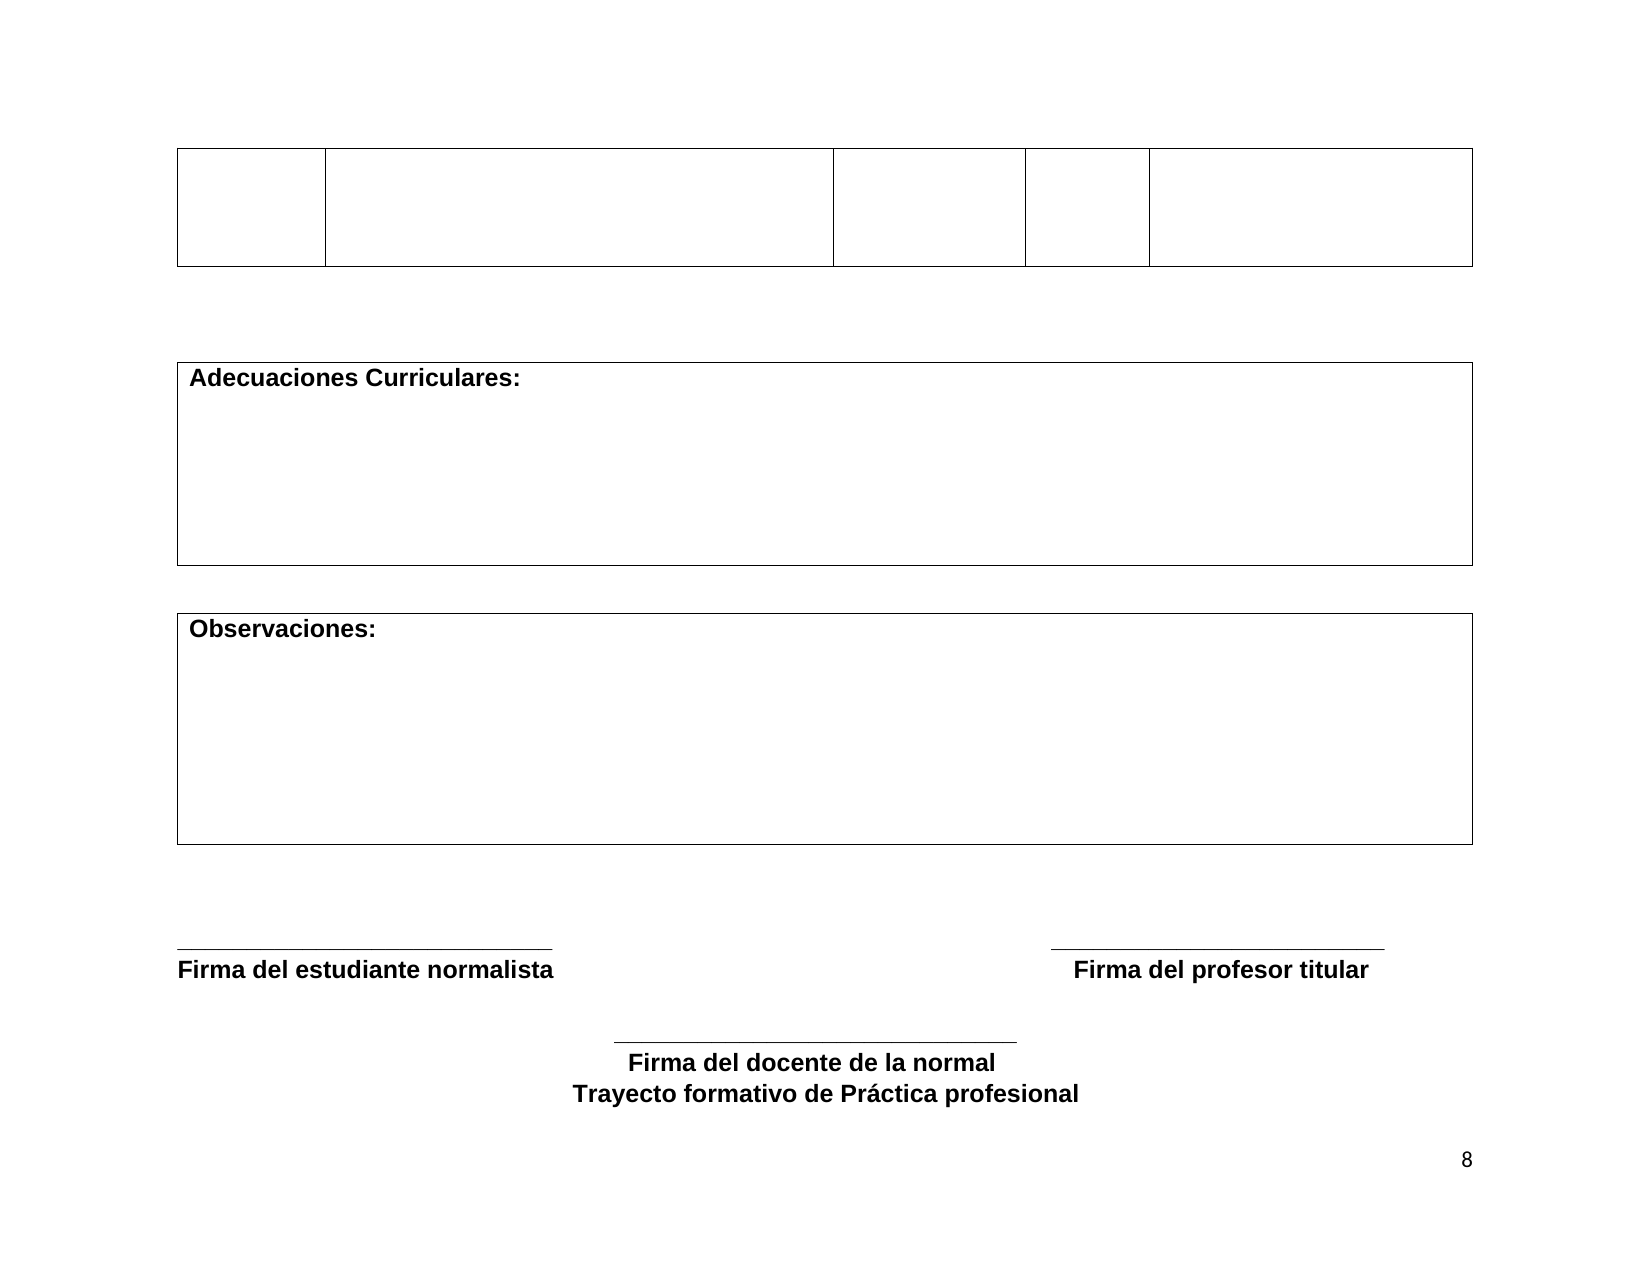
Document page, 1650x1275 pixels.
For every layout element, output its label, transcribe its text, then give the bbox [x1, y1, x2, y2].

table_cell [326, 149, 833, 266]
table_cell [1150, 149, 1472, 266]
text _____________________________ [177, 1017, 1473, 1046]
text ___________________________ ________________________ [177, 924, 1473, 953]
table_header Adecuaciones Curriculares: [178, 363, 1472, 564]
table_cell [1026, 149, 1149, 266]
text Firma del estudiante normalista Firma del profesor titular [177, 955, 1473, 984]
text Firma del docente de la normal [177, 1048, 1473, 1077]
text Trayecto formativo de Práctica profesional [177, 1079, 1473, 1108]
table_cell [834, 149, 1025, 266]
table_header Observaciones: [178, 614, 1472, 844]
table_cell [178, 149, 325, 266]
